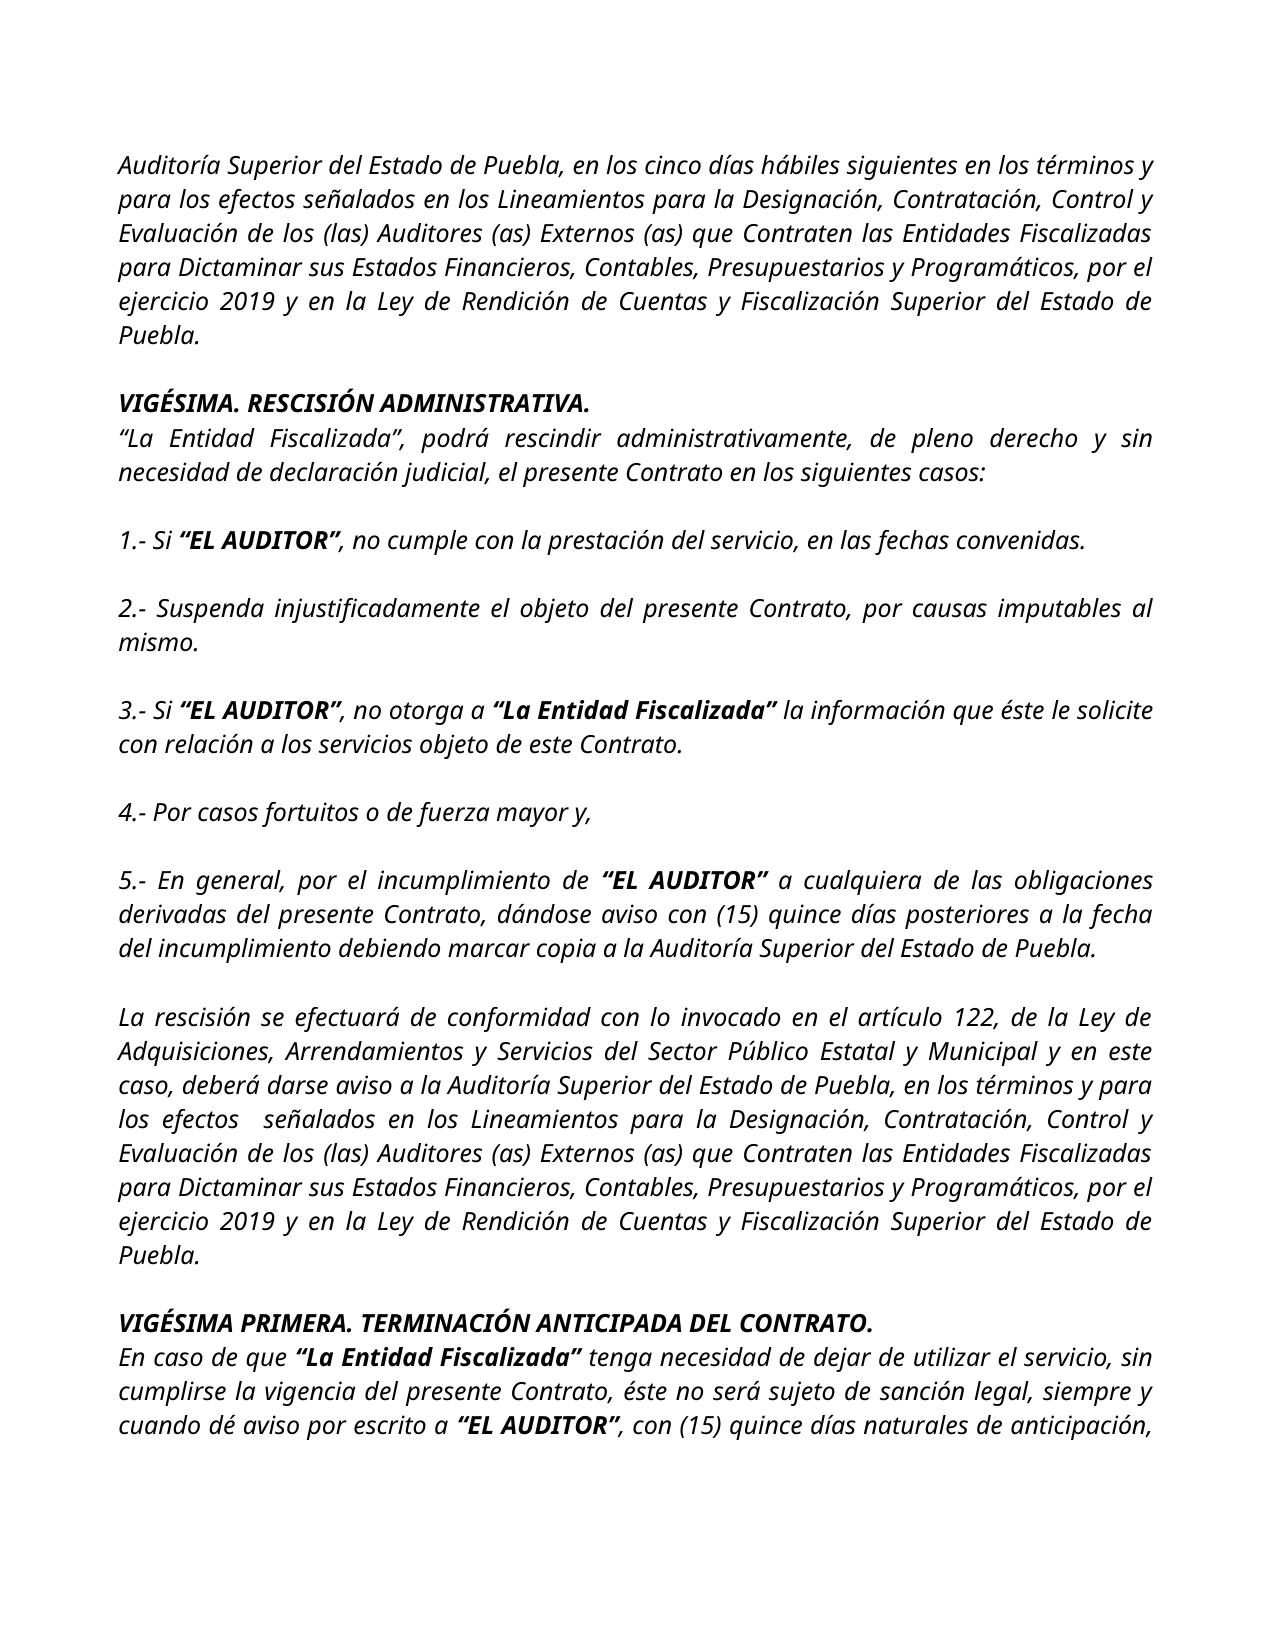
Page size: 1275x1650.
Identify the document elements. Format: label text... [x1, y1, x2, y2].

text VIGÉSIMA. RESCISIÓN ADMINISTRATIVA. [118, 386, 1157, 420]
text 5.- En general, por el incumplimiento de “EL AUDITOR” a cualquiera de las obligaciones derivadas del presente Contrato, dándose aviso con (15) quince días posteriores a la fecha del incumplimiento debiendo marcar copia a la Auditoría Superior del Estado de Puebla. [118, 863, 1157, 965]
text “La Entidad Fiscalizada”, podrá rescindir administrativamente, de pleno derecho y sin necesidad de declaración judicial, el presente Contrato en los siguientes casos: [118, 420, 1157, 488]
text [118, 148, 1157, 352]
text 1.- Si “EL AUDITOR”, no cumple con la prestación del servicio, en las fechas convenidas. [118, 522, 1157, 556]
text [118, 1340, 1157, 1442]
text La rescisión se efectuará de conformidad con lo invocado en el artículo 122, de la Ley de Adquisiciones, Arrendamientos y Servicios del Sector Público Estatal y Municipal y en este caso, deberá darse aviso a la Auditoría Superior del Estado de Puebla, en los términos y para los efectos señalados en los Lineamientos para la Designación, Contratación, Control y Evaluación de los (las) Auditores (as) Externos (as) que Contraten las Entidades Fiscalizadas para Dictaminar sus Estados Financieros, Contables, Presupuestarios y Programáticos, por el ejercicio 2019 y en la Ley de Rendición de Cuentas y Fiscalización Superior del Estado de Puebla. [118, 999, 1157, 1272]
text 4.- Por casos fortuitos o de fuerza mayor y, [118, 795, 1157, 829]
text 3.- Si “EL AUDITOR”, no otorga a “La Entidad Fiscalizada” la información que éste le solicite con relación a los servicios objeto de este Contrato. [118, 693, 1157, 761]
text VIGÉSIMA PRIMERA. TERMINACIÓN ANTICIPADA DEL CONTRATO. [118, 1306, 1157, 1340]
text 2.- Suspenda injustificadamente el objeto del presente Contrato, por causas imputables al mismo. [118, 591, 1157, 659]
